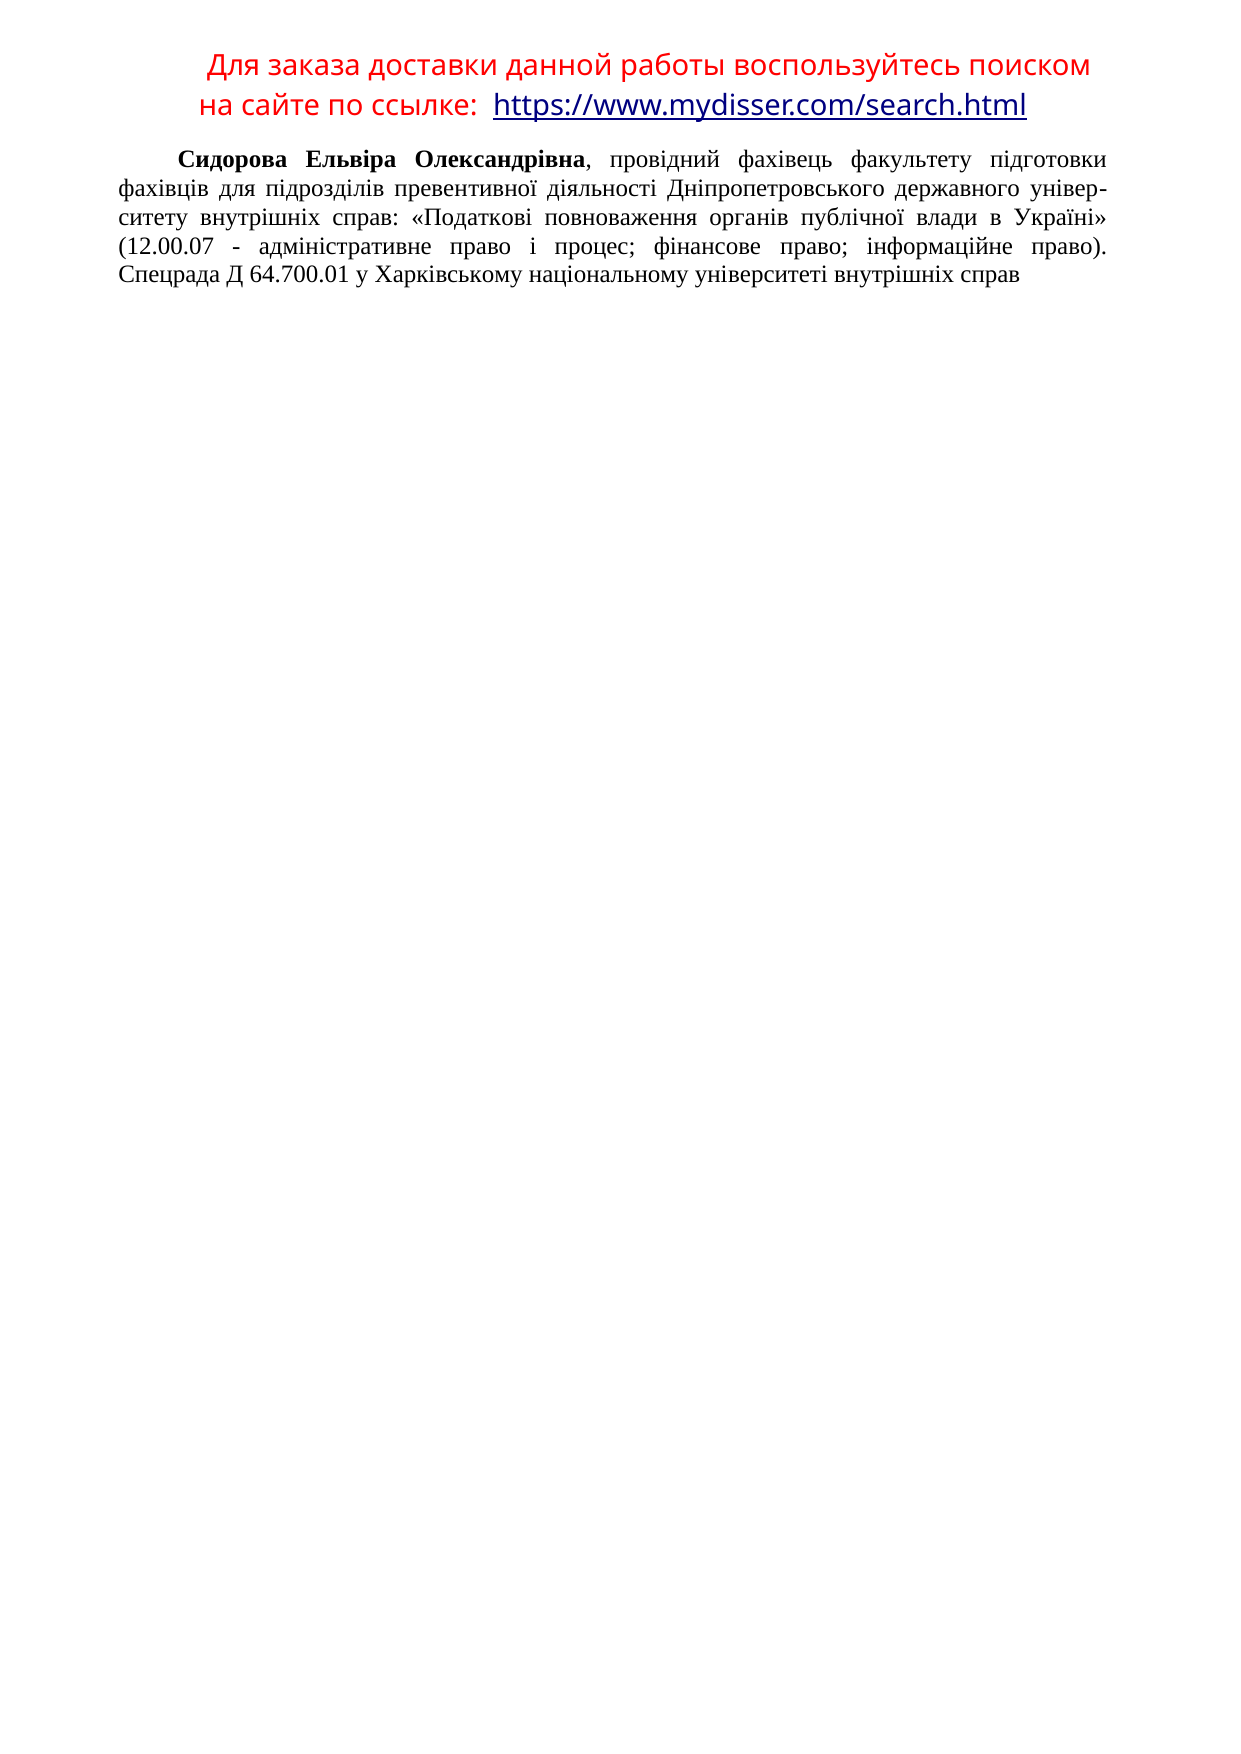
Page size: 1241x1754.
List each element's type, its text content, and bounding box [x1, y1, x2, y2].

text Сидорова Ельвіра Олександрівна, провідний фахівець факультету підготовки фахівців для підрозділів превентивної діяльності Дніпропетровського державного університету внутрішніх справ: «Податкові повноваження органів публічної влади в Україні» (12.00.07 - адміністративне право і процес; фінансове право; інформаційне право). Спецрада Д 64.700.01 у Харківському національному університеті внутрішніх справ [118, 144, 1107, 288]
